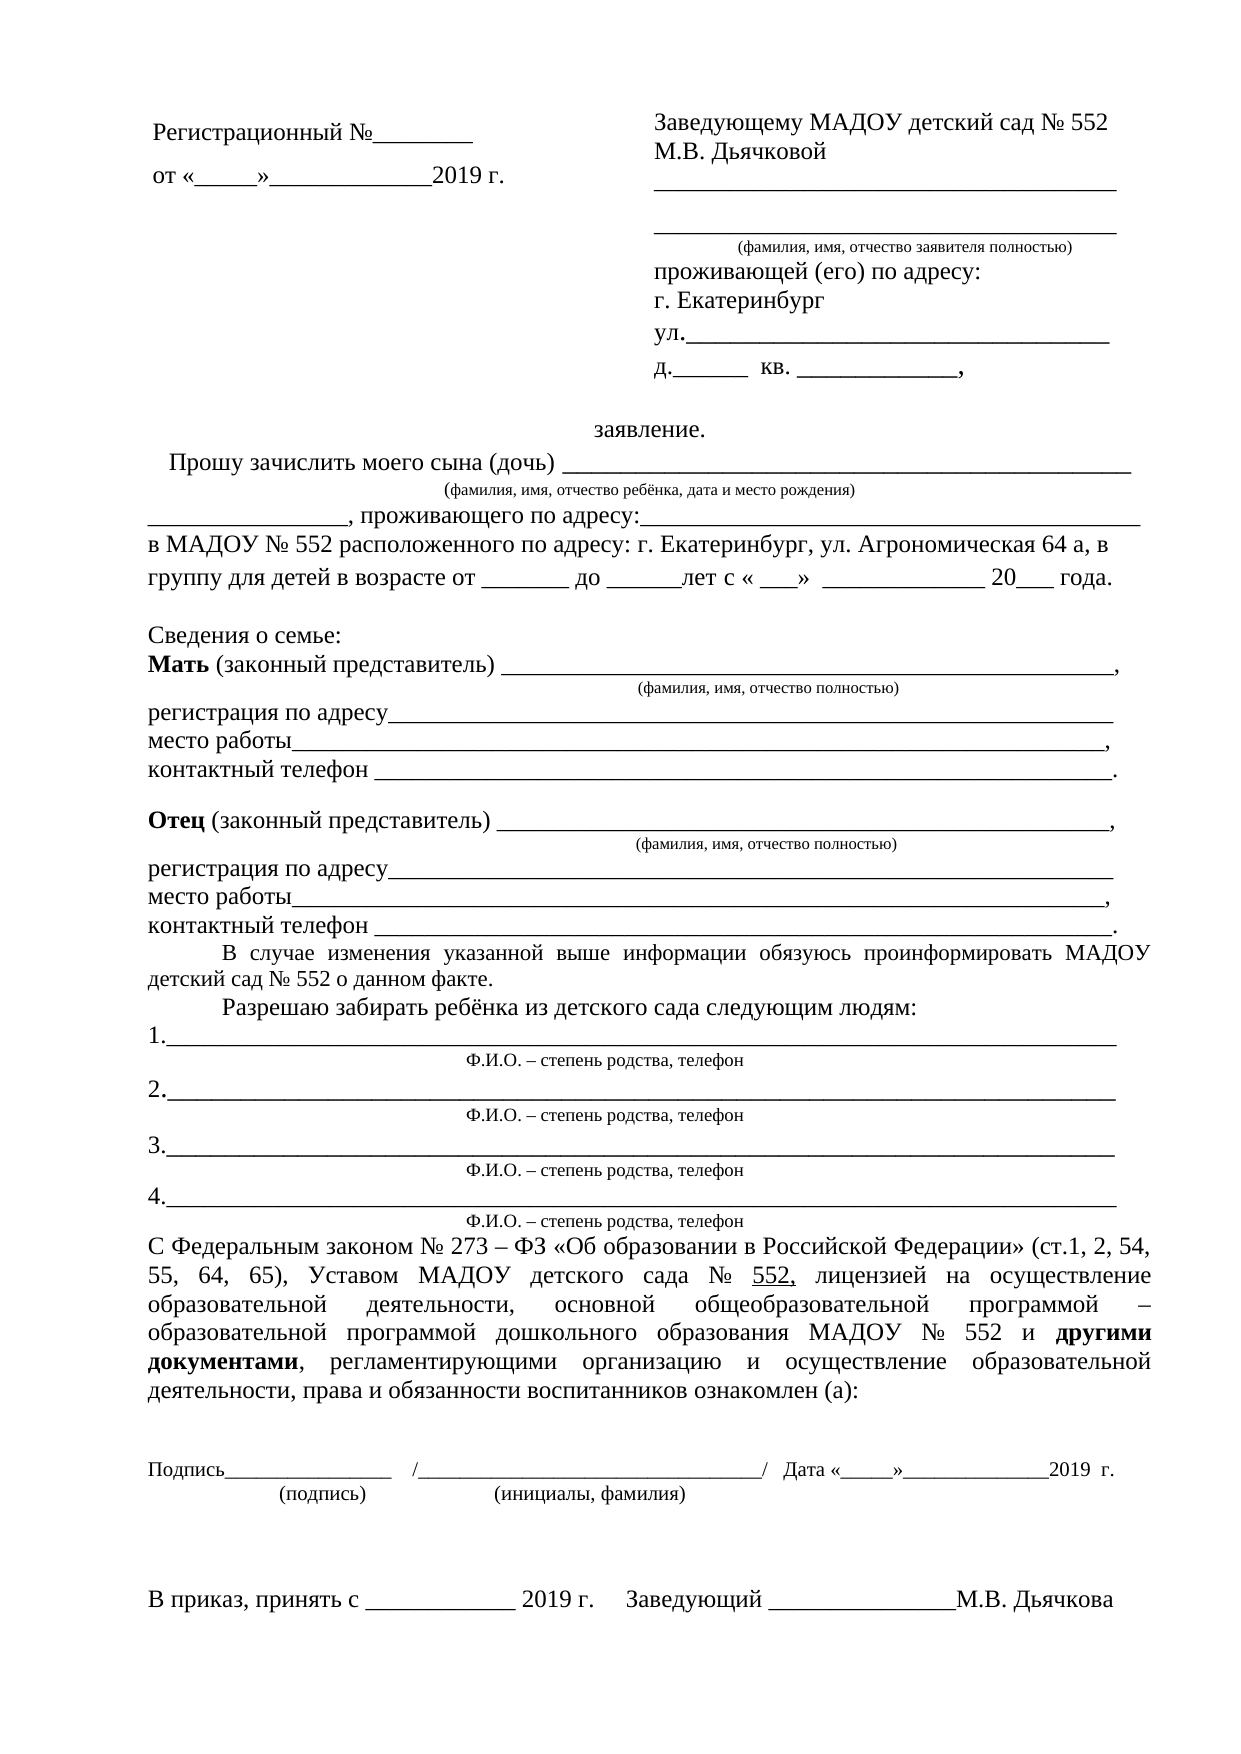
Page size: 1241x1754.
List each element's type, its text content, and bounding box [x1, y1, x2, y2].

text контактный телефон ___________________________________________________________. [148, 910, 1152, 939]
text Сведения о семье: [148, 620, 1152, 649]
text ________________, проживающего по адресу:________________________________________ [148, 500, 1152, 529]
text д.______ кв. ___________, [654, 347, 1152, 381]
text (фамилия, имя, отчество полностью) [148, 678, 1152, 697]
text Разрешаю забирать ребёнка из детского сада следующим людям: [148, 992, 1152, 1020]
text г. Екатеринбург [654, 285, 1152, 313]
text регистрация по адресу__________________________________________________________ [148, 697, 1152, 726]
text проживающей (его) по адресу: [654, 256, 1152, 285]
text 2._________________________________________________________________ [148, 1071, 1152, 1104]
text С Федеральным законом № 273 – ФЗ «Об образовании в Российской Федерации» (ст.1, 2, 54, 55, 64, 65), Уставом МАДОУ детского сада № 552, лицензией на осуществление образовательной деятельности, основной общеобразовательной программой – образовательной программой дошкольного образования МАДОУ № 552 и другими документами, регламентирующими организацию и осуществление образовательной деятельности, права и обязанности воспитанников ознакомлен (а): [148, 1231, 1152, 1404]
text заявление. [148, 414, 1152, 443]
text 1.____________________________________________________________________________ [148, 1020, 1152, 1049]
text Ф.И.О. – степень родства, телефон [148, 1159, 1152, 1181]
text (фамилия, имя, отчество заявителя полностью) [664, 237, 1152, 256]
text место работы_________________________________________________________________, [148, 881, 1152, 910]
text Подпись________________ /_________________________________/ Дата «_____»______________2019 г. [148, 1456, 1152, 1481]
text Мать (законный представитель) _________________________________________________, [148, 649, 1152, 678]
text место работы_________________________________________________________________, [148, 726, 1152, 754]
text Отец (законный представитель) _________________________________________________, [148, 805, 1152, 833]
text контактный телефон ___________________________________________________________. [148, 754, 1152, 783]
text Ф.И.О. – степень родства, телефон [148, 1209, 1152, 1231]
text В случае изменения указанной выше информации обязуюсь проинформировать МАДОУ детский сад № 552 о данном факте. [148, 939, 1152, 992]
text 3._________________________________________________________________ [148, 1126, 1152, 1159]
text (подпись) (инициалы, фамилия) [148, 1481, 1152, 1504]
text Заведующему МАДОУ детский сад № 552 [654, 107, 1152, 136]
text 4.____________________________________________________________________________ [148, 1181, 1152, 1209]
text в МАДОУ № 552 расположенного по адресу: г. Екатеринбург, ул. Агрономическая 64 а, в группу для детей в возрасте от _______ до ______лет с « ___» _____________ 20___ года. [148, 529, 1152, 591]
text (фамилия, имя, отчество полностью) [148, 833, 1152, 853]
text В приказ, принять с ____________ 2019 г. Заведующий _______________М.В. Дьячкова [148, 1584, 1152, 1612]
text ул._____________________________ [654, 313, 1152, 347]
text _____________________________________ [654, 165, 1152, 194]
text _____________________________________ [580, 208, 1152, 237]
text регистрация по адресу__________________________________________________________ [148, 853, 1152, 881]
text Прошу зачислить моего сына (дочь) _______________________________________ (фамилия, имя, отчество ребёнка, дата и место рождения) [148, 443, 1152, 500]
text Ф.И.О. – степень родства, телефон [148, 1104, 1152, 1126]
text Ф.И.О. – степень родства, телефон [148, 1049, 1152, 1071]
text М.В. Дьячковой [654, 136, 1152, 165]
